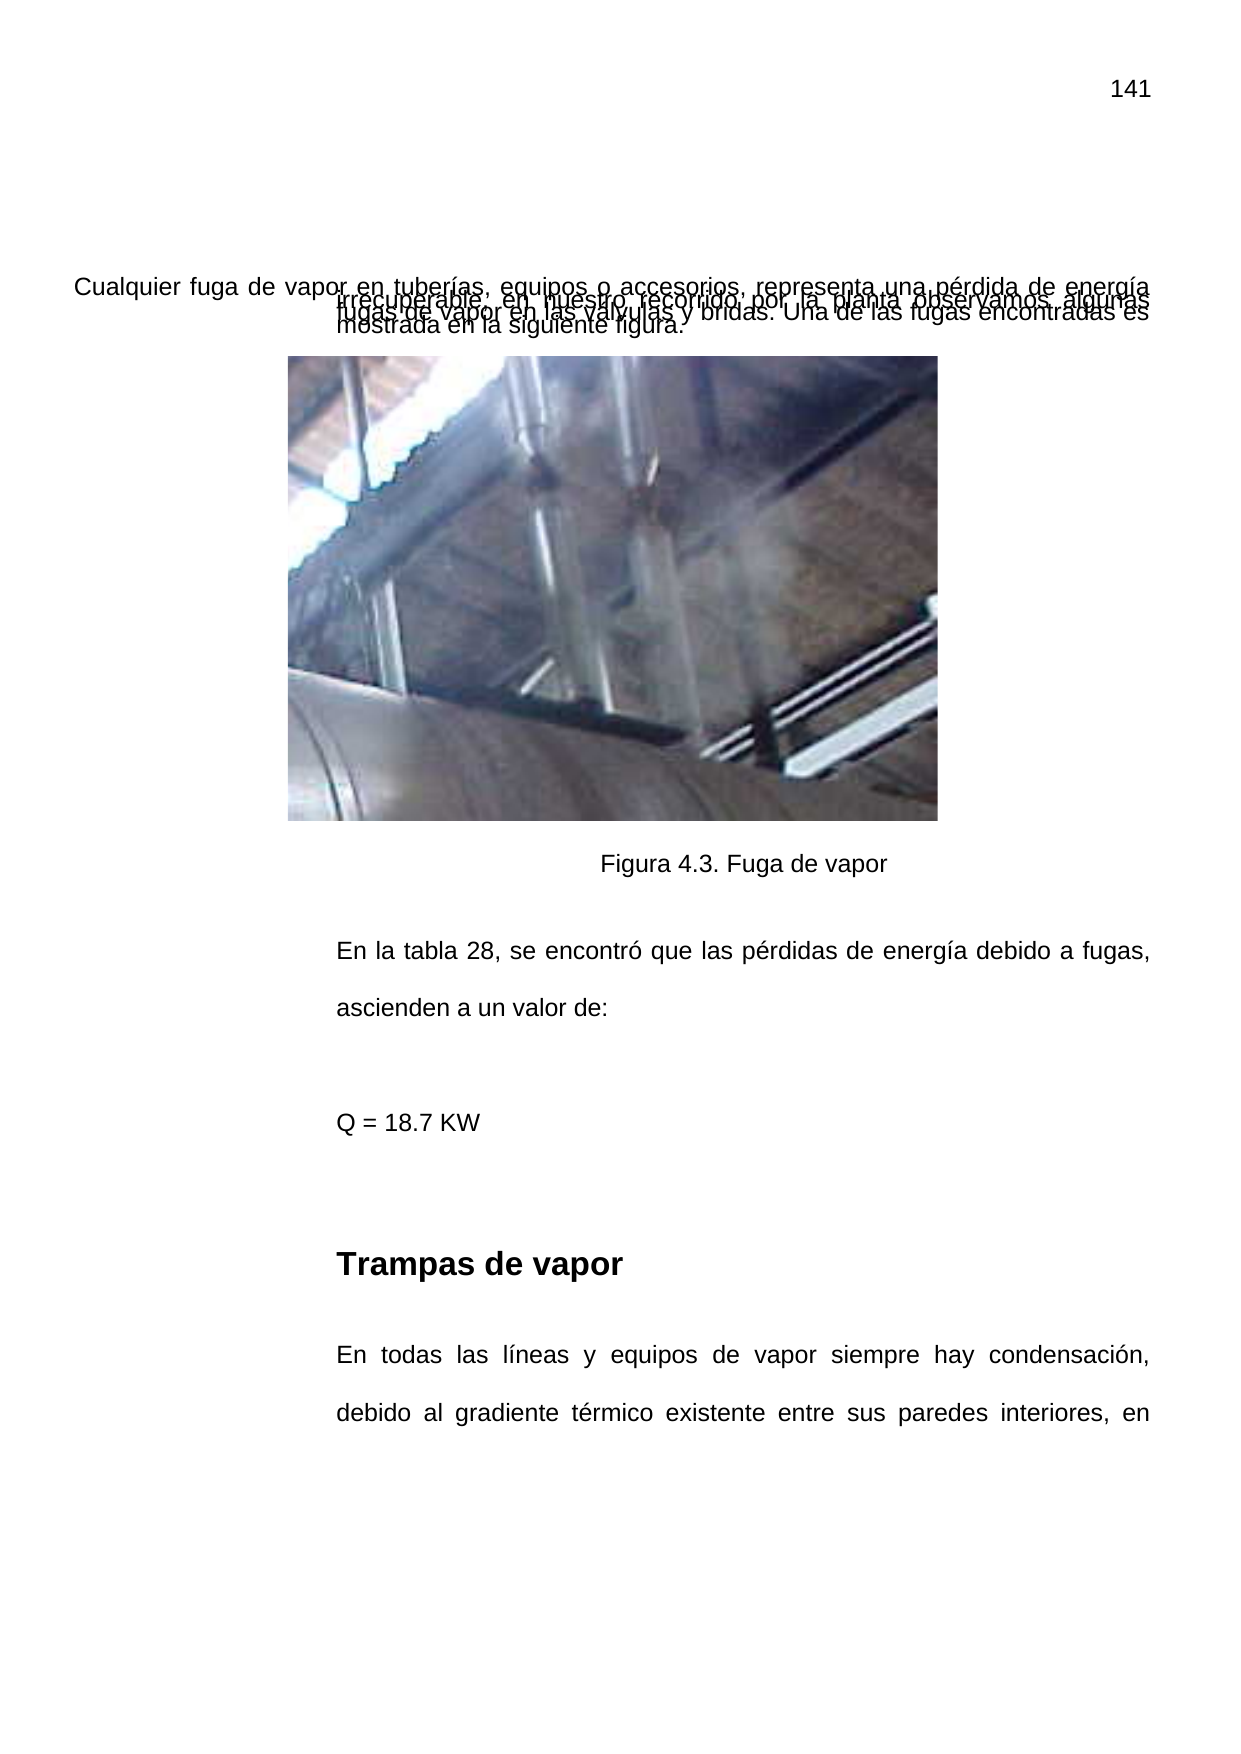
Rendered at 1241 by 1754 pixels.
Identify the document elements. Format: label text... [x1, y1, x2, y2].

text Figura 4.3. Fuga de vapor [336, 849, 1152, 878]
subtitle Trampas de vapor [336, 1244, 1152, 1282]
text Cualquier fuga de vapor en tuberías, equipos o accesorios, representa una pérdida de energía irrecuperable, en nuestro recorrido por la planta observamos algunas fugas de vapor en las válvulas y bridas. Una de las fugas encontradas es mostrada en la siguiente figura. [526, 286, 1152, 336]
text En la tabla 28, se encontró que las pérdidas de energía debido a fugas, ascienden a un valor de: [336, 936, 1152, 1022]
text Cualquier fuga de vapor en tuberías, equipos o accesorios, representa una pérdida de energía irrecuperable, en nuestro recorrido por la planta observamos algunas fugas de vapor en las válvulas y bridas. Una de las fugas encontradas es mostrada en la siguiente figura. [74, 286, 536, 336]
picture [287, 356, 938, 821]
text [336, 1340, 1152, 1426]
text Q = 18.7 KW [336, 1108, 1152, 1137]
